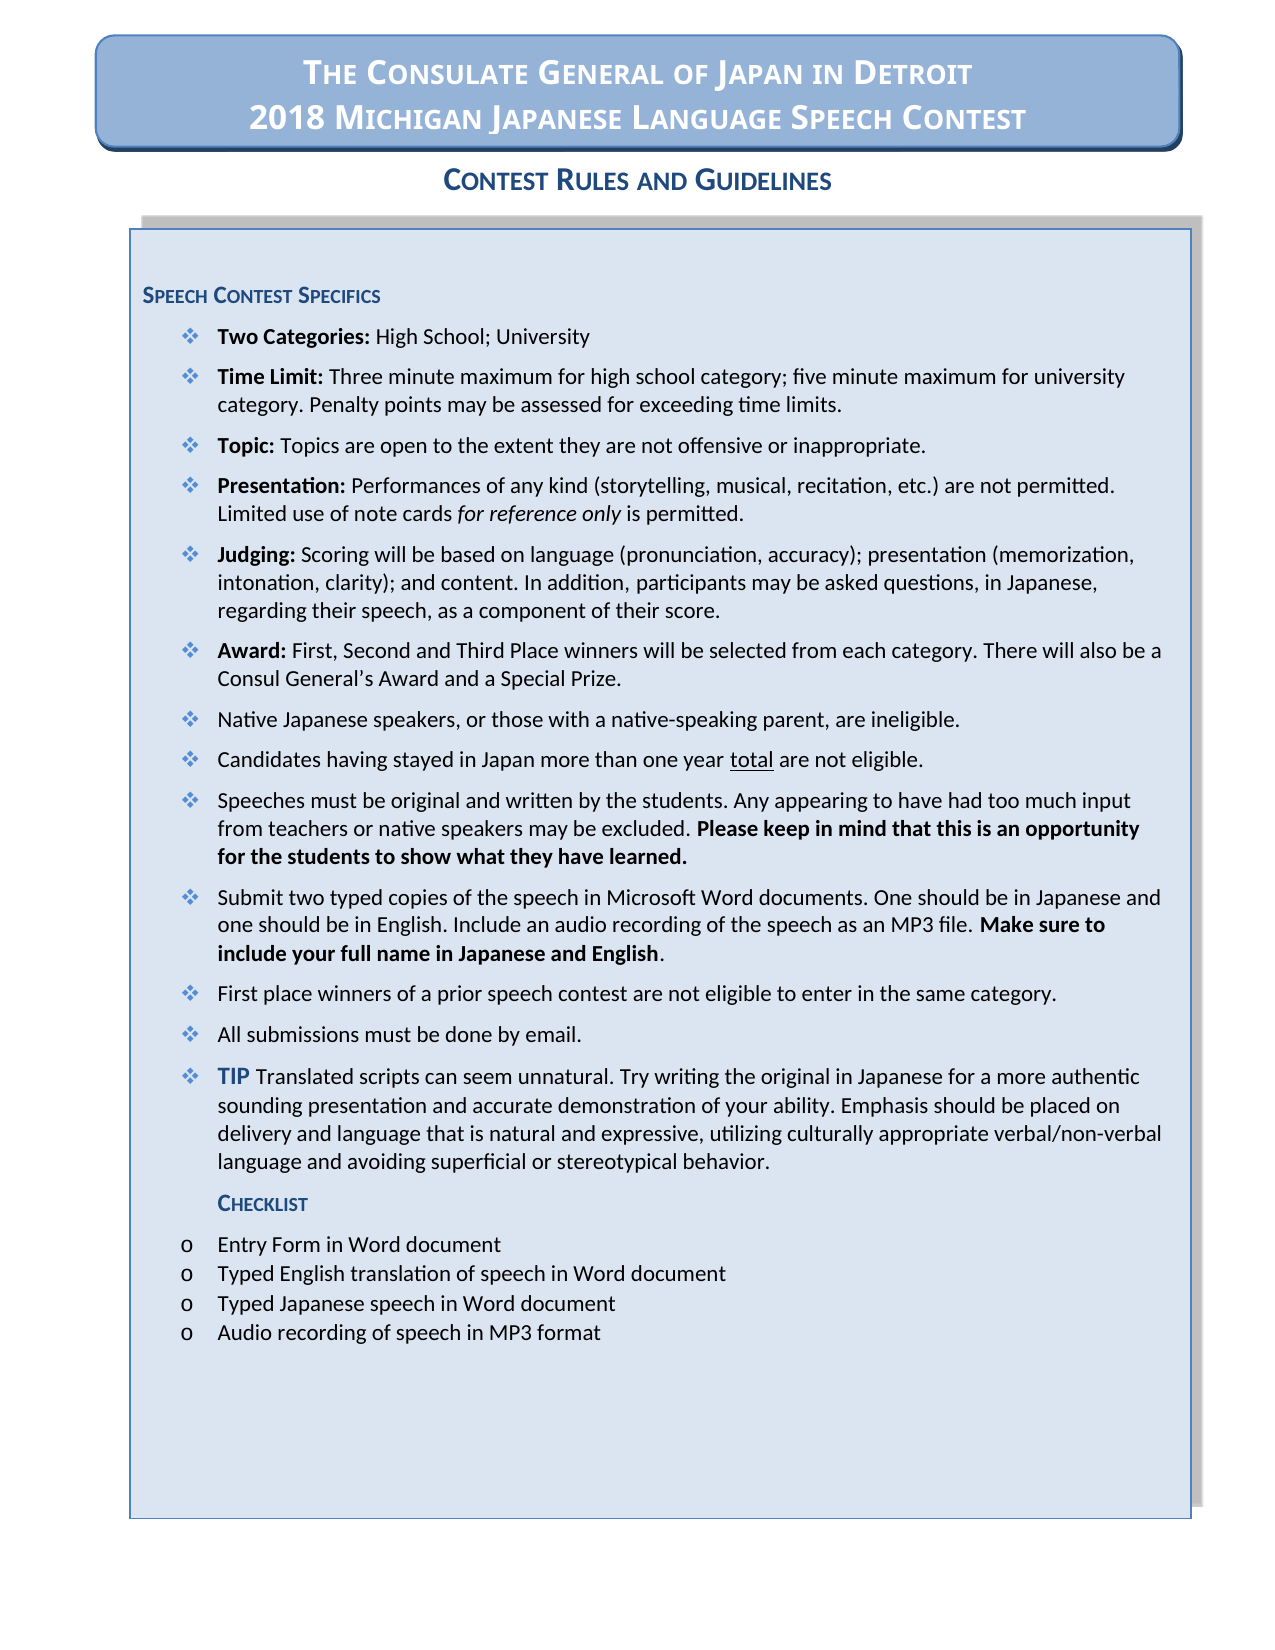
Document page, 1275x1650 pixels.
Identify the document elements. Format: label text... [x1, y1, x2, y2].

list First place winners of a prior speech contest are not eligible to enter in the same category. [180, 979, 1170, 1007]
list Award: First, Second and Third Place winners will be selected from each category. There will also be a Consul General’s Award and a Special Prize. [180, 636, 1170, 692]
list Time Limit: Three minute maximum for high school category; five minute maximum for university category. Penalty points may be assessed for exceeding time limits. [180, 362, 1170, 418]
list Topic: Topics are open to the extent they are not offensive or inappropriate. [180, 431, 1170, 459]
list Audio recording of speech in MP3 format [180, 1318, 1170, 1347]
list Presentation: Performances of any kind (storytelling, musical, recitation, etc.) are not permitted. Limited use of note cards for reference only is permitted. [180, 471, 1170, 527]
list Entry Form in Word document [180, 1230, 1170, 1259]
list Speeches must be original and written by the students. Any appearing to have had too much input from teachers or native speakers may be excluded. Please keep in mind that this is an opportunity for the students to show what they have learned. [180, 786, 1170, 870]
list Judging: Scoring will be based on language (pronunciation, accuracy); presentation (memorization, intonation, clarity); and content. In addition, participants may be asked questions, in Japanese, regarding their speech, as a component of their score. [180, 540, 1170, 624]
list TIP Translated scripts can seem unnatural. Try writing the original in Japanese for a more authentic sounding presentation and accurate demonstration of your ability. Emphasis should be placed on delivery and language that is natural and expressive, utilizing culturally appropriate verbal/non-verbal language and avoiding superficial or stereotypical behavior. [180, 1060, 1170, 1175]
list Typed Japanese speech in Word document [180, 1289, 1170, 1318]
text Speech Contest Specifics [142, 279, 1170, 309]
text Checklist [217, 1187, 1170, 1218]
list Typed English translation of speech in Word document [180, 1259, 1170, 1289]
list Candidates having stayed in more than one year total are not eligible. [180, 746, 1170, 773]
list Native Japanese speakers, or those with a native-speaking parent, are ineligible. [180, 705, 1170, 733]
list Submit two typed copies of the speech in Microsoft Word documents. One should be in Japanese and one should be in English. Include an audio recording of the speech as an MP3 file. Make sure to include your full name in Japanese and English. [180, 883, 1170, 967]
list Two Categories: High School; University [180, 322, 1170, 350]
text Contest Rules and Guidelines [105, 157, 1170, 198]
list All submissions must be done by email. [180, 1020, 1170, 1048]
